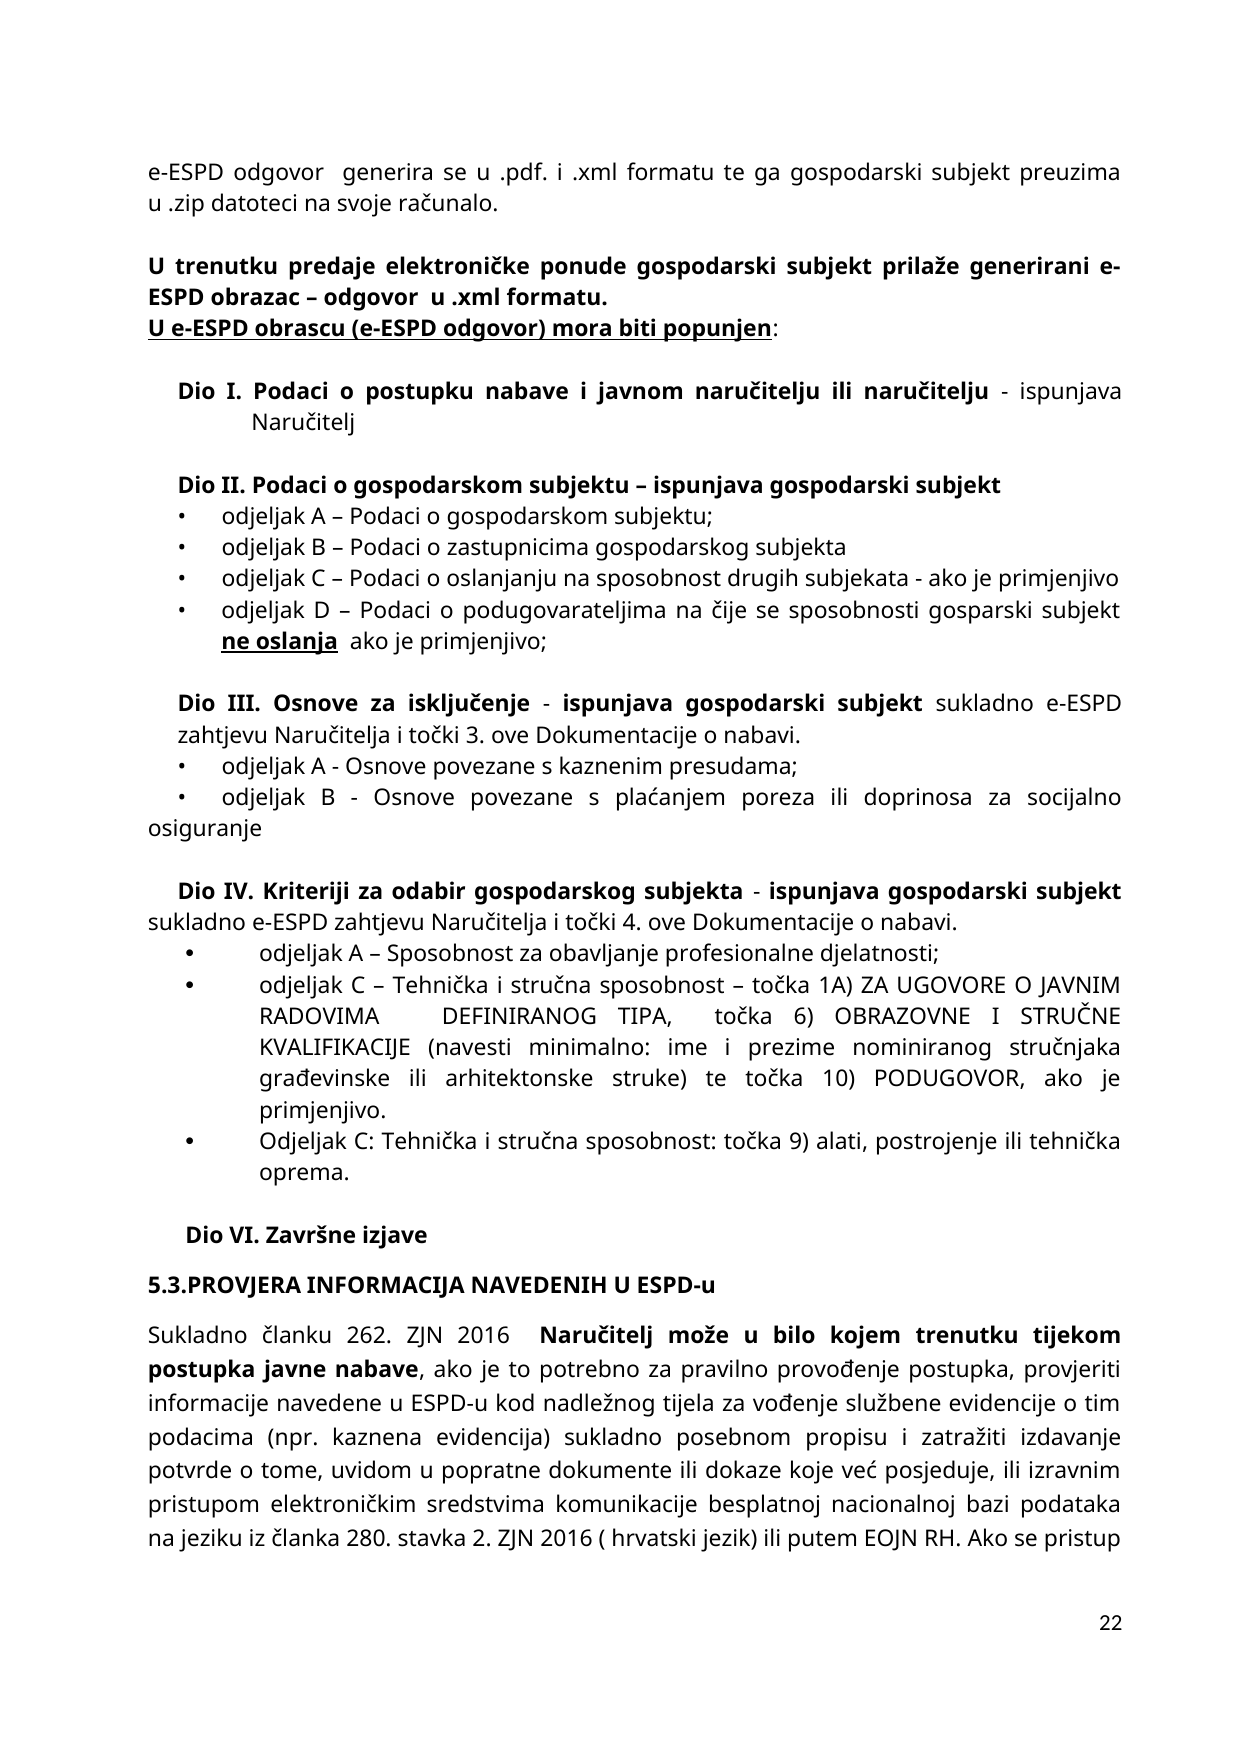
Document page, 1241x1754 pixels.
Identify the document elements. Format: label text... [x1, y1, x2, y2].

text Dio II. Podaci o gospodarskom subjektu – ispunjava gospodarski subjekt [148, 469, 1122, 500]
text Dio I. Podaci o postupku nabave i javnom naručitelju ili naručitelju - ispunjava Naručitelj [177, 375, 1122, 437]
text Dio III. Osnove za isključenje - ispunjava gospodarski subjekt sukladno e-ESPD zahtjevu Naručitelja i točki 3. ove Dokumentacije o nabavi. [177, 687, 1122, 750]
text U trenutku predaje elektroničke ponude gospodarski subjekt prilaže generirani e-ESPD obrazac – odgovor u .xml formatu. [148, 250, 1122, 312]
text 5.3.PROVJERA INFORMACIJA NAVEDENIH U ESPD-u [148, 1269, 1122, 1300]
text U e-ESPD obrascu (e-ESPD odgovor) mora biti popunjen: [148, 312, 1122, 344]
list Odjeljak C: Tehnička i stručna sposobnost: točka 9) alati, postrojenje ili tehnička oprema. [185, 1125, 1122, 1187]
list odjeljak C – Tehnička i stručna sposobnost – točka 1A) ZA UGOVORE O JAVNIM RADOVIMA DEFINIRANOG TIPA, točka 6) OBRAZOVNE I STRUČNE KVALIFIKACIJE (navesti minimalno: ime i prezime nominiranog stručnjaka građevinske ili arhitektonske struke) te točka 10) PODUGOVOR, ako je primjenjivo. [185, 969, 1122, 1125]
text • odjeljak A – Podaci o gospodarskom subjektu; [148, 500, 1122, 531]
text Dio VI. Završne izjave [148, 1219, 1122, 1250]
text • odjeljak D – Podaci o podugovarateljima na čije se sposobnosti gosparski subjekt ne oslanja ako je primjenjivo; [177, 594, 1122, 656]
text • odjeljak B – Podaci o zastupnicima gospodarskog subjekta [148, 531, 1122, 562]
list odjeljak A – Sposobnost za obavljanje profesionalne djelatnosti; [185, 937, 1122, 969]
text • odjeljak C – Podaci o oslanjanju na sposobnost drugih subjekata - ako je primjenjivo [148, 562, 1122, 594]
text e-ESPD odgovor generira se u .pdf. i .xml formatu te ga gospodarski subjekt preuzima u .zip datoteci na svoje računalo. [148, 156, 1122, 219]
text • odjeljak A - Osnove povezane s kaznenim presudama; [148, 750, 1122, 781]
text Dio IV. Kriteriji za odabir gospodarskog subjekta - ispunjava gospodarski subjekt sukladno e-ESPD zahtjevu Naručitelja i točki 4. ove Dokumentacije o nabavi. [148, 875, 1122, 937]
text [148, 1319, 1122, 1553]
text • odjeljak B - Osnove povezane s plaćanjem poreza ili doprinosa za socijalno osiguranje [148, 781, 1122, 844]
